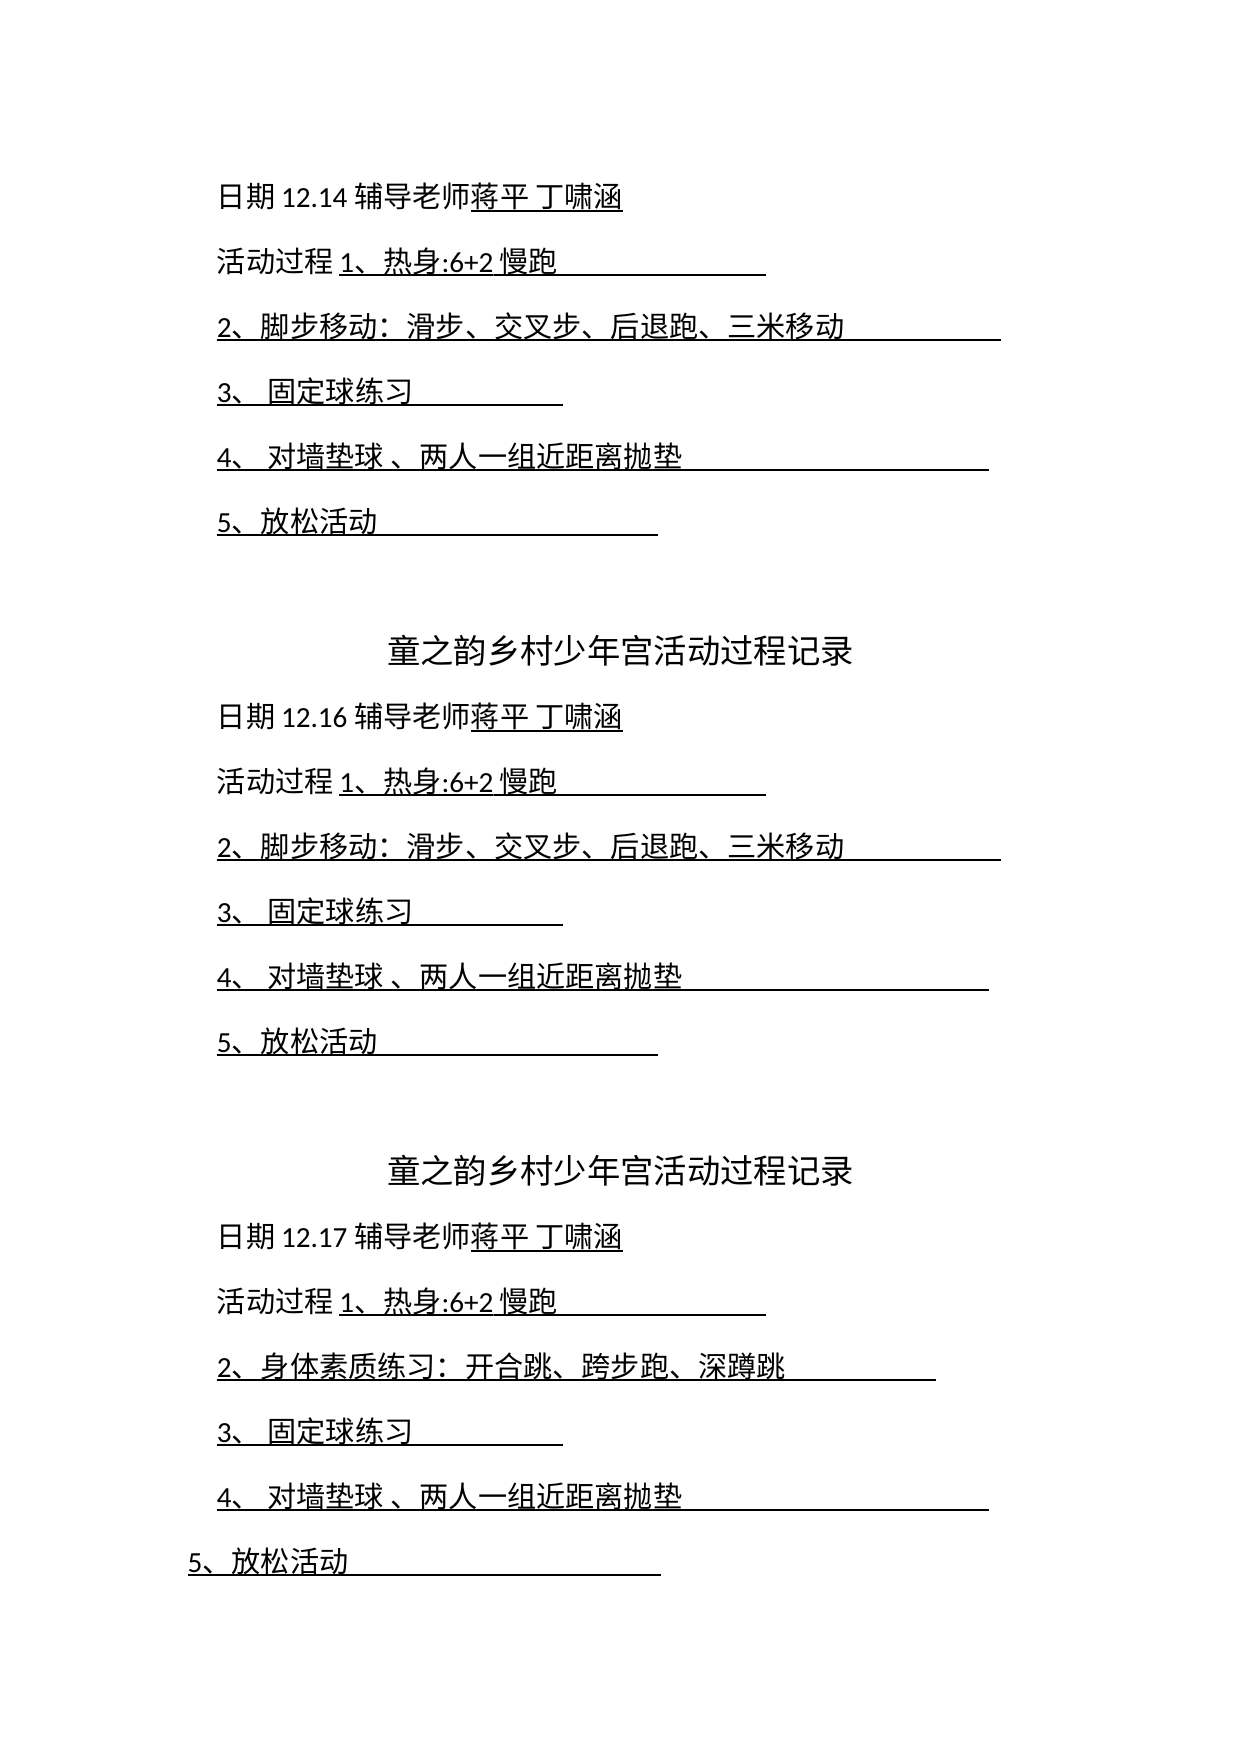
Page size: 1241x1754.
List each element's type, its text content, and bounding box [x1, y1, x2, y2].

text 4、 对墙垫球 、两人一组近距离抛垫 [187, 1462, 1053, 1527]
text 5、放松活动 [187, 1527, 1053, 1592]
text 童之韵乡村少年宫活动过程记录 [187, 617, 1053, 682]
text 3、 固定球练习 [187, 877, 1053, 942]
text 3、 固定球练习 [187, 1397, 1053, 1462]
text 2、脚步移动：滑步、交叉步、后退跑、三米移动 [187, 292, 1053, 357]
text 2、身体素质练习：开合跳、跨步跑、深蹲跳 [187, 1332, 1053, 1397]
text 活动过程1、热身:6+2慢跑 [187, 1267, 1053, 1332]
text 5、放松活动 [187, 1007, 1053, 1072]
text 4、 对墙垫球 、两人一组近距离抛垫 [187, 942, 1053, 1007]
text 3、 固定球练习 [187, 357, 1053, 422]
text 日期12.17 辅导老师蒋平 丁啸涵 [187, 1202, 1053, 1267]
text 2、脚步移动：滑步、交叉步、后退跑、三米移动 [187, 812, 1053, 877]
text 5、放松活动 [187, 487, 1053, 552]
text 日期12.14 辅导老师蒋平 丁啸涵 [187, 162, 1053, 227]
text 4、 对墙垫球 、两人一组近距离抛垫 [187, 422, 1053, 487]
text 日期12.16 辅导老师蒋平 丁啸涵 [187, 682, 1053, 747]
text 活动过程1、热身:6+2慢跑 [187, 227, 1053, 292]
text 童之韵乡村少年宫活动过程记录 [187, 1137, 1053, 1202]
text 活动过程1、热身:6+2慢跑 [187, 747, 1053, 812]
